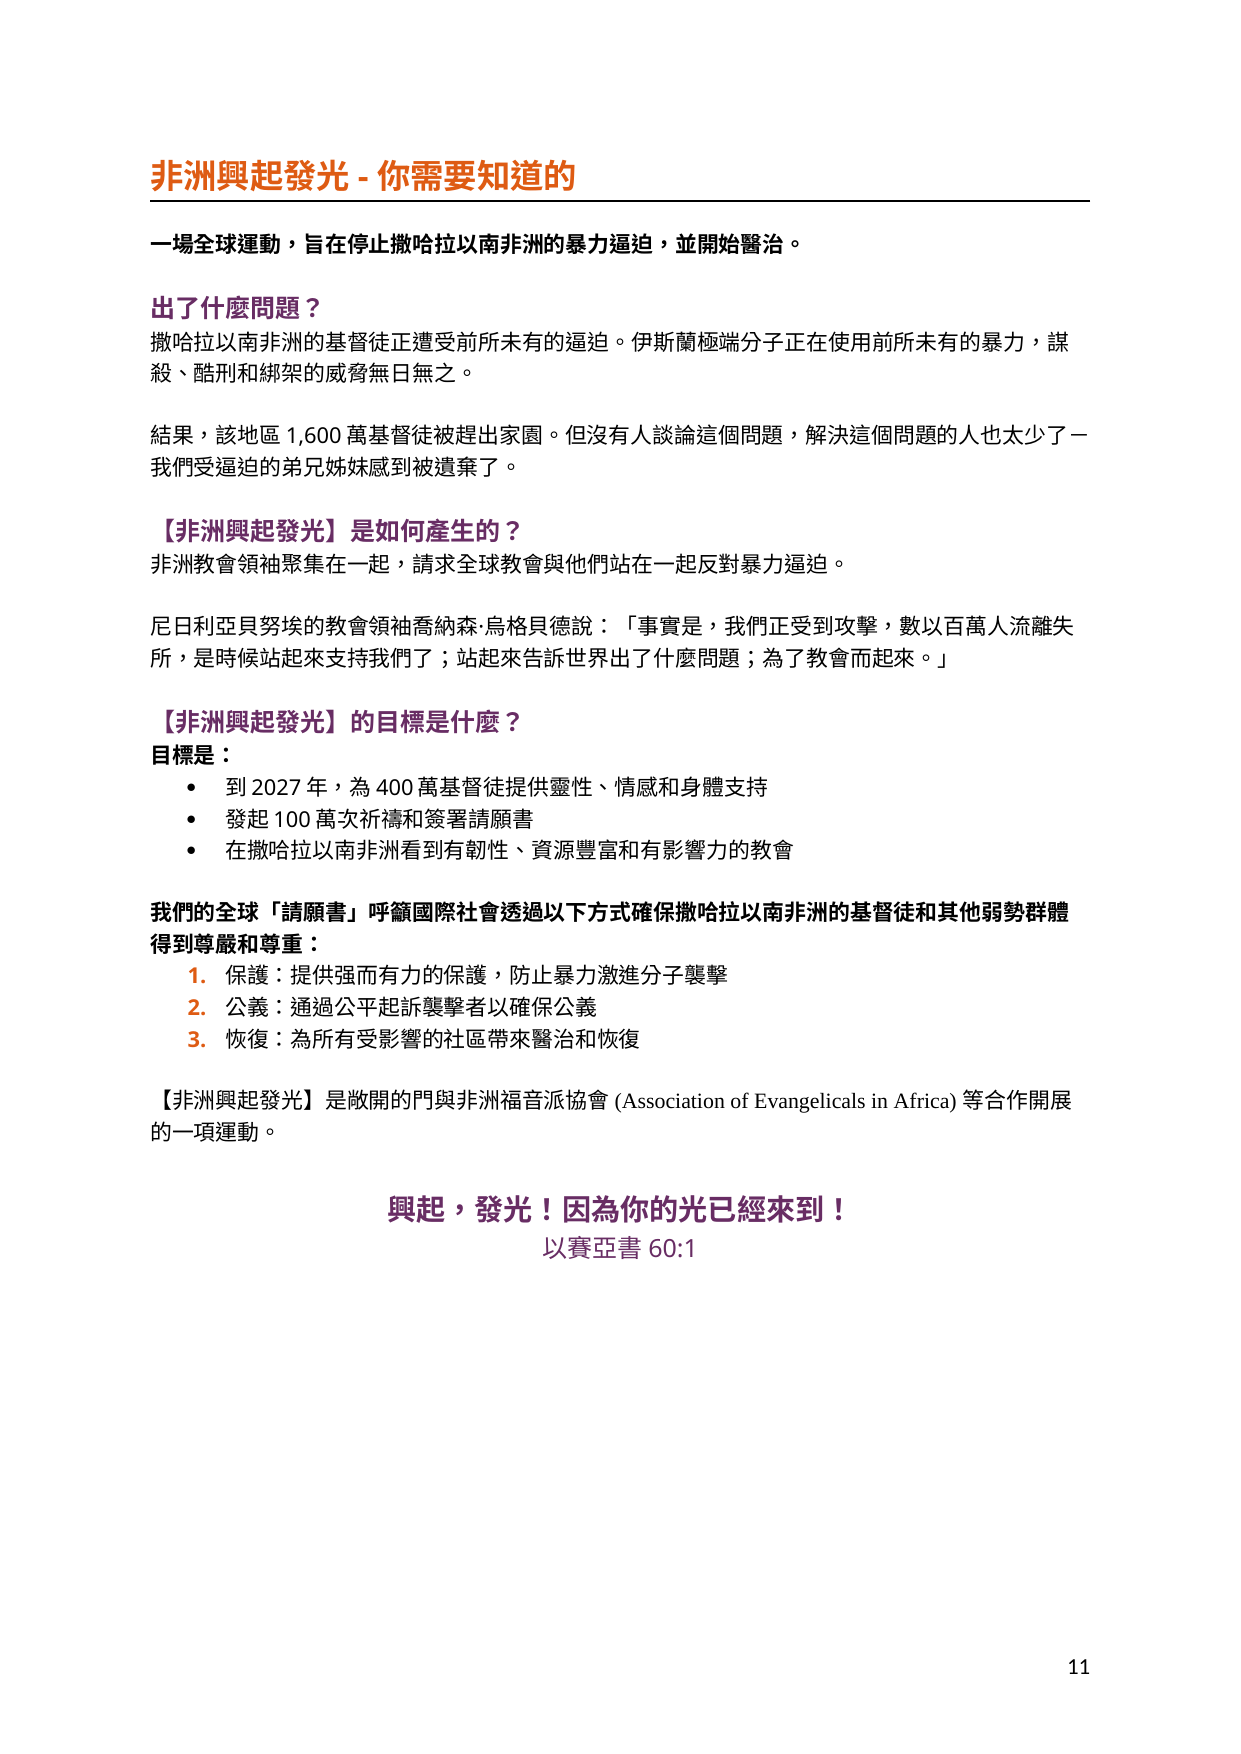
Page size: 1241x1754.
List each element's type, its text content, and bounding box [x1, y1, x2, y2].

text 【非洲興起發光】是如何產生的？ [150, 511, 1090, 547]
text 非洲興起發光 - 你需要知道的 [150, 150, 1090, 200]
text 結果，該地區1,600萬基督徒被趕出家園。但沒有人談論這個問題，解決這個問題的人也太少了－我們受逼迫的弟兄姊妹感到被遺棄了。 [150, 418, 1090, 481]
text 尼日利亞貝努埃的教會領袖喬納森·烏格貝德說：「事實是，我們正受到攻擊，數以百萬人流離失所，是時候站起來支持我們了；站起來告訴世界出了什麼問題；為了教會而起來。」 [150, 609, 1090, 672]
list 發起100萬次祈禱和簽署請願書 [187, 802, 1090, 833]
list 恢復：為所有受影響的社區帶來醫治和恢復 [187, 1022, 1090, 1054]
text 我們的全球「請願書」呼籲國際社會透過以下方式確保撒哈拉以南非洲的基督徒和其他弱勢群體得到尊嚴和尊重： [150, 895, 1090, 958]
list 在撒哈拉以南非洲看到有韌性、資源豐富和有影響力的教會 [187, 833, 1090, 865]
text 目標是： [150, 738, 1090, 770]
list 公義：通過公平起訴襲擊者以確保公義 [187, 990, 1090, 1022]
list 保護：提供强而有力的保護，防止暴力激進分子襲擊 [187, 958, 1090, 990]
list 到2027年，為400萬基督徒提供靈性、情感和身體支持 [187, 770, 1090, 802]
text 興起，發光！因為你的光已經來到！ [150, 1186, 1090, 1229]
text 非洲教會領袖聚集在一起，請求全球教會與他們站在一起反對暴力逼迫。 [150, 547, 1090, 579]
text 出了什麼問題？ [150, 288, 1090, 325]
text 一場全球運動，旨在停止撒哈拉以南非洲的暴力逼迫，並開始醫治。 [150, 227, 1090, 259]
text 撒哈拉以南非洲的基督徒正遭受前所未有的逼迫。伊斯蘭極端分子正在使用前所未有的暴力，謀殺、酷刑和綁架的威脅無日無之。 [150, 325, 1090, 388]
text 以賽亞書 60:1 [150, 1229, 1090, 1265]
text 【非洲興起發光】是敞開的門與非洲福音派協會 (Association of Evangelicals in Africa) 等合作開展的一項運動。 [150, 1083, 1090, 1147]
text 【非洲興起發光】的目標是什麼？ [150, 702, 1090, 738]
